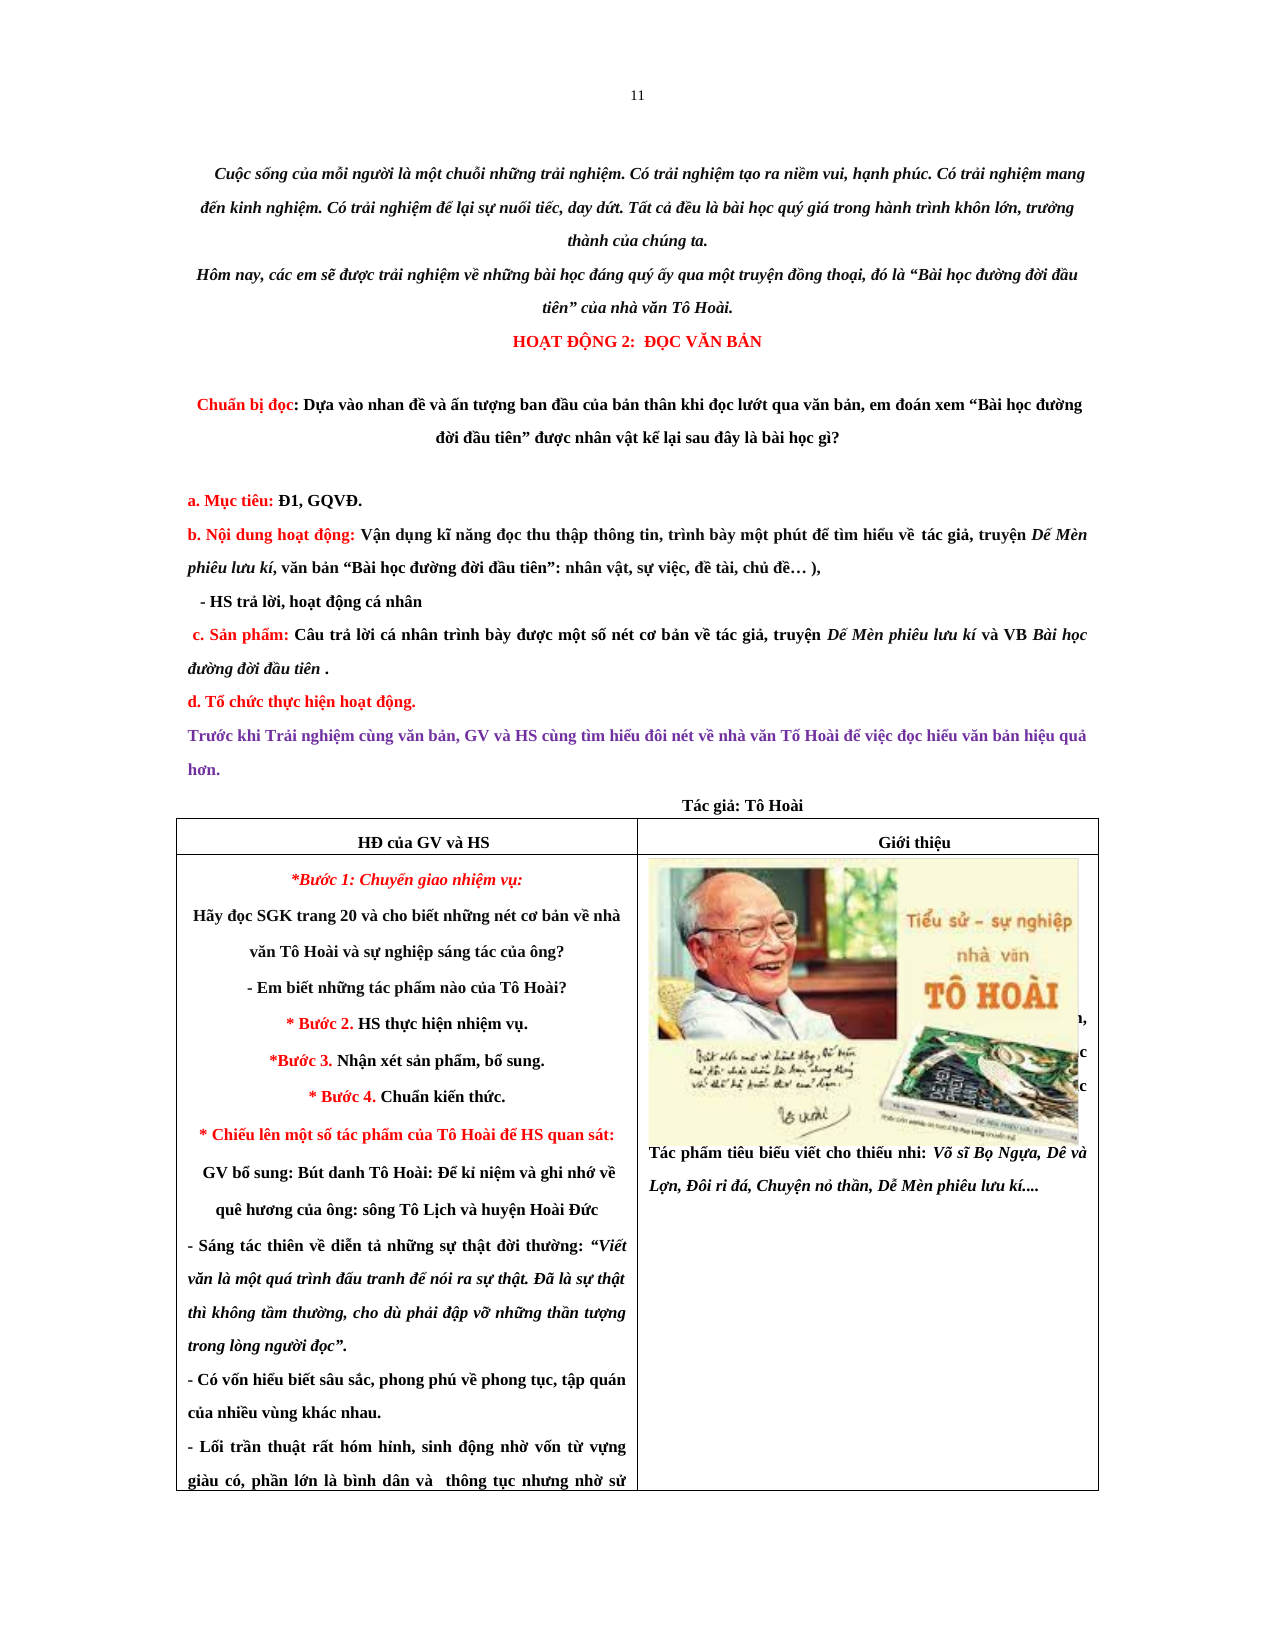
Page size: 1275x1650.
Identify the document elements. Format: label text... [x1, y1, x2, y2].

picture [648, 857, 1080, 1146]
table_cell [177, 855, 637, 1490]
text Tác giả: Tô Hoài [187, 781, 1087, 815]
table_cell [638, 855, 1098, 1490]
table_header HĐ của GV và HS [177, 819, 637, 854]
text c. Sản phẩm: Câu trả lời cá nhân trình bày được một số nét cơ bản về tác giả, truyện Dế Mèn phiêu lưu kí và VB Bài học đường đời đầu tiên . [187, 611, 1087, 678]
text HOẠT ĐỘNG 2: ĐỌC VĂN BẢN [187, 318, 1087, 351]
text d. Tổ chức thực hiện hoạt động. [187, 678, 1087, 712]
text b. Nội dung hoạt động: Vận dụng kĩ năng đọc thu thập thông tin, trình bày một phút để tìm hiểu về tác giả, truyện Dế Mèn phiêu lưu kí, văn bản “Bài học đường đời đầu tiên”: nhân vật, sự việc, đề tài, chủ đề… ), [187, 510, 1087, 577]
text Hôm nay, các em sẽ được trải nghiệm về những bài học đáng quý ấy qua một truyện đồng thoại, đó là “Bài học đường đời đầu tiên” của nhà văn Tô Hoài. [187, 251, 1087, 318]
text Cuộc sống của mỗi người là một chuỗi những trải nghiệm. Có trải nghiệm tạo ra niềm vui, hạnh phúc. Có trải nghiệm mang đến kinh nghiệm. Có trải nghiệm để lại sự nuối tiếc, day dứt. Tất cả đều là bài học quý giá trong hành trình khôn lớn, trưởng thành của chúng ta. [187, 150, 1087, 251]
table_header Giới thiệu [638, 819, 1098, 854]
text Trước khi Trải nghiệm cùng văn bản, GV và HS cùng tìm hiểu đôi nét về nhà văn Tố Hoài để việc đọc hiểu văn bản hiệu quả hơn. [187, 712, 1087, 779]
text - HS trả lời, hoạt động cá nhân [187, 577, 1087, 611]
text Chuẩn bị đọc: Dựa vào nhan đề và ấn tượng ban đầu của bản thân khi đọc lướt qua văn bản, em đoán xem “Bài học đường đời đầu tiên” được nhân vật kể lại sau đây là bài học gì? [187, 381, 1087, 448]
text a. Mục tiêu: Đ1, GQVĐ. [187, 477, 1087, 510]
